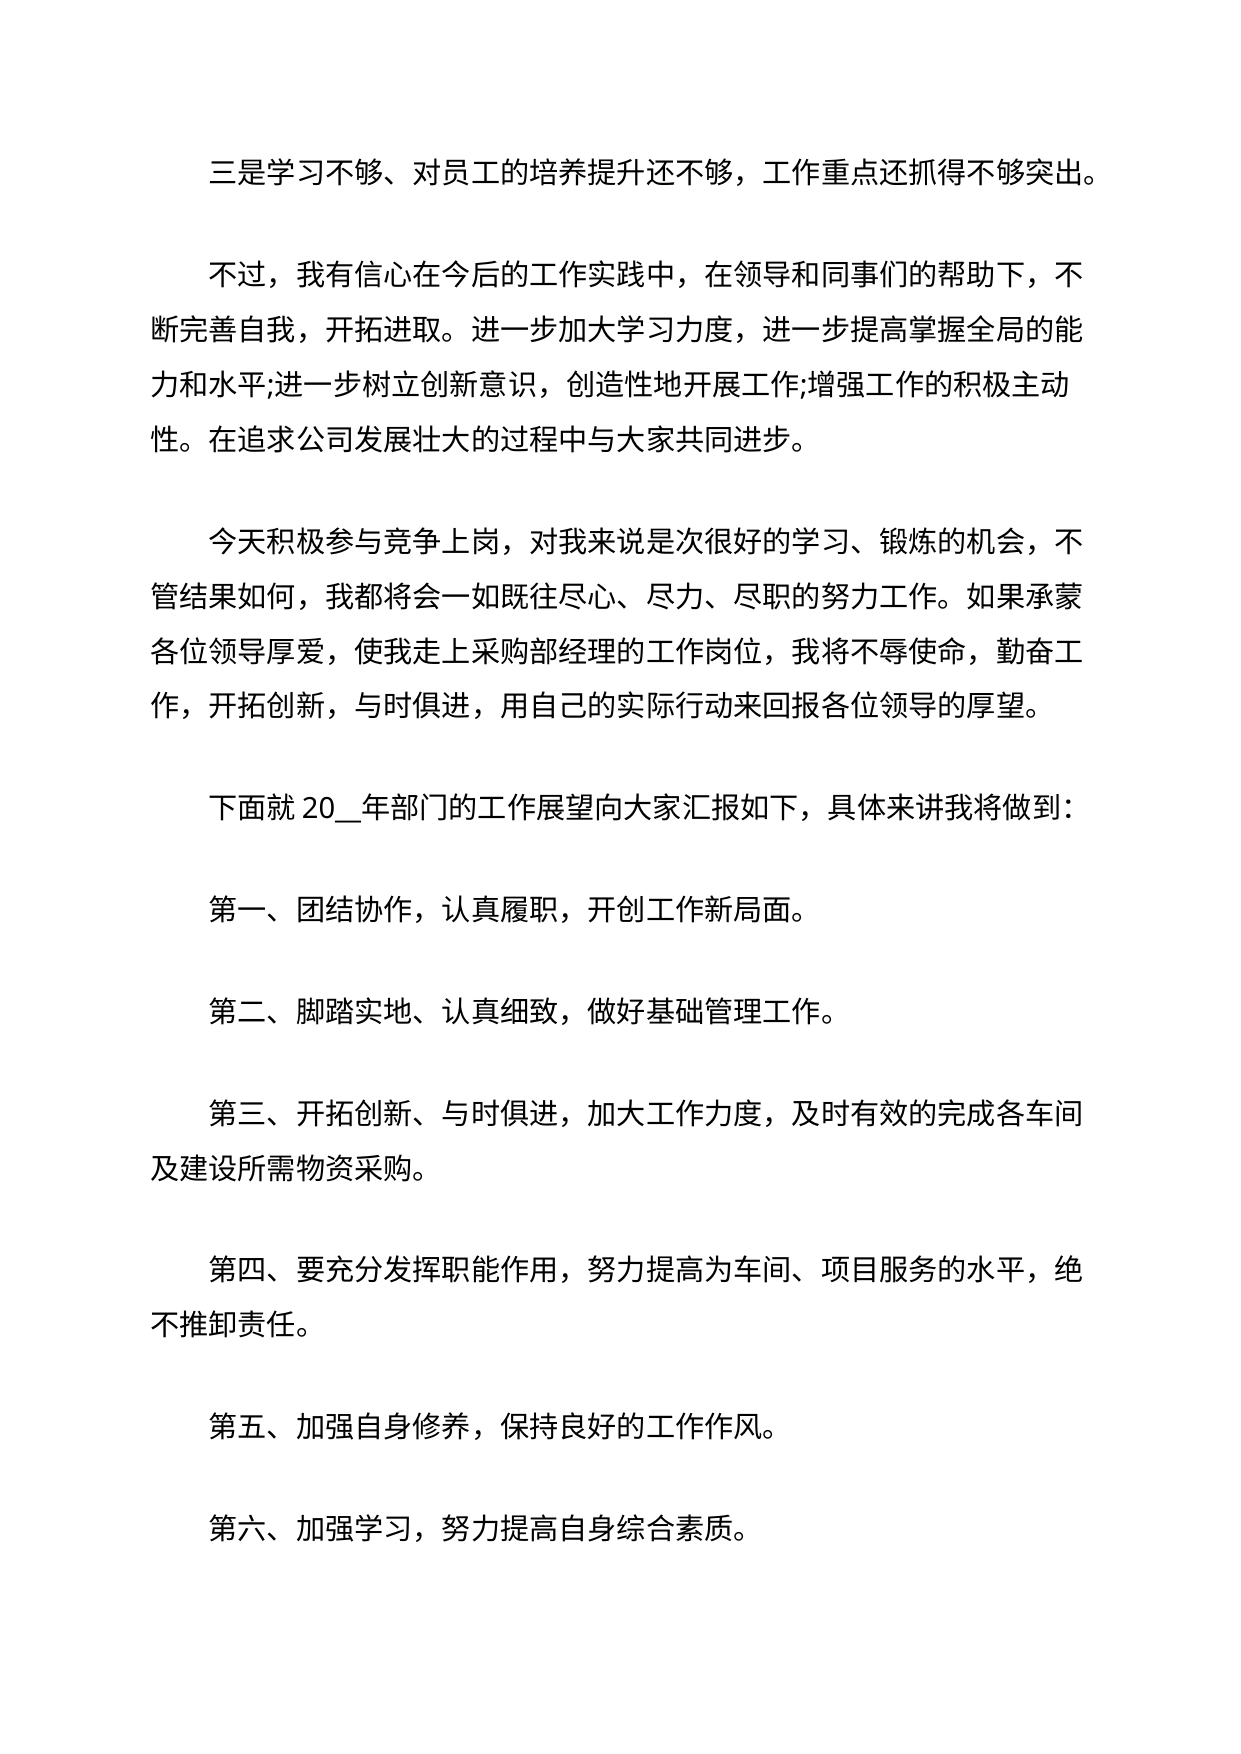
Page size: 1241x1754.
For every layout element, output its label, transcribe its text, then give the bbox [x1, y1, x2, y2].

text 第六、加强学习，努力提高自身综合素质。 [150, 1505, 1090, 1548]
text 今天积极参与竞争上岗，对我来说是次很好的学习、锻炼的机会，不管结果如何，我都将会一如既往尽心、尽力、尽职的努力工作。如果承蒙各位领导厚爱，使我走上采购部经理的工作岗位，我将不辱使命，勤奋工作，开拓创新，与时俱进，用自己的实际行动来回报各位领导的厚望。 [150, 518, 1090, 725]
text 第二、脚踏实地、认真细致，做好基础管理工作。 [150, 988, 1090, 1031]
text 第四、要充分发挥职能作用，努力提高为车间、项目服务的水平，绝不推卸责任。 [150, 1247, 1090, 1344]
text 三是学习不够、对员工的培养提升还不够，工作重点还抓得不够突出。 [150, 150, 1090, 192]
text 不过，我有信心在今后的工作实践中，在领导和同事们的帮助下，不断完善自我，开拓进取。进一步加大学习力度，进一步提高掌握全局的能力和水平;进一步树立创新意识，创造性地开展工作;增强工作的积极主动性。在追求公司发展壮大的过程中与大家共同进步。 [150, 252, 1090, 459]
text 下面就20__年部门的工作展望向大家汇报如下，具体来讲我将做到： [150, 785, 1090, 827]
text 第三、开拓创新、与时俱进，加大工作力度，及时有效的完成各车间及建设所需物资采购。 [150, 1090, 1090, 1187]
text 第五、加强自身修养，保持良好的工作作风。 [150, 1404, 1090, 1446]
text 第一、团结协作，认真履职，开创工作新局面。 [150, 887, 1090, 929]
